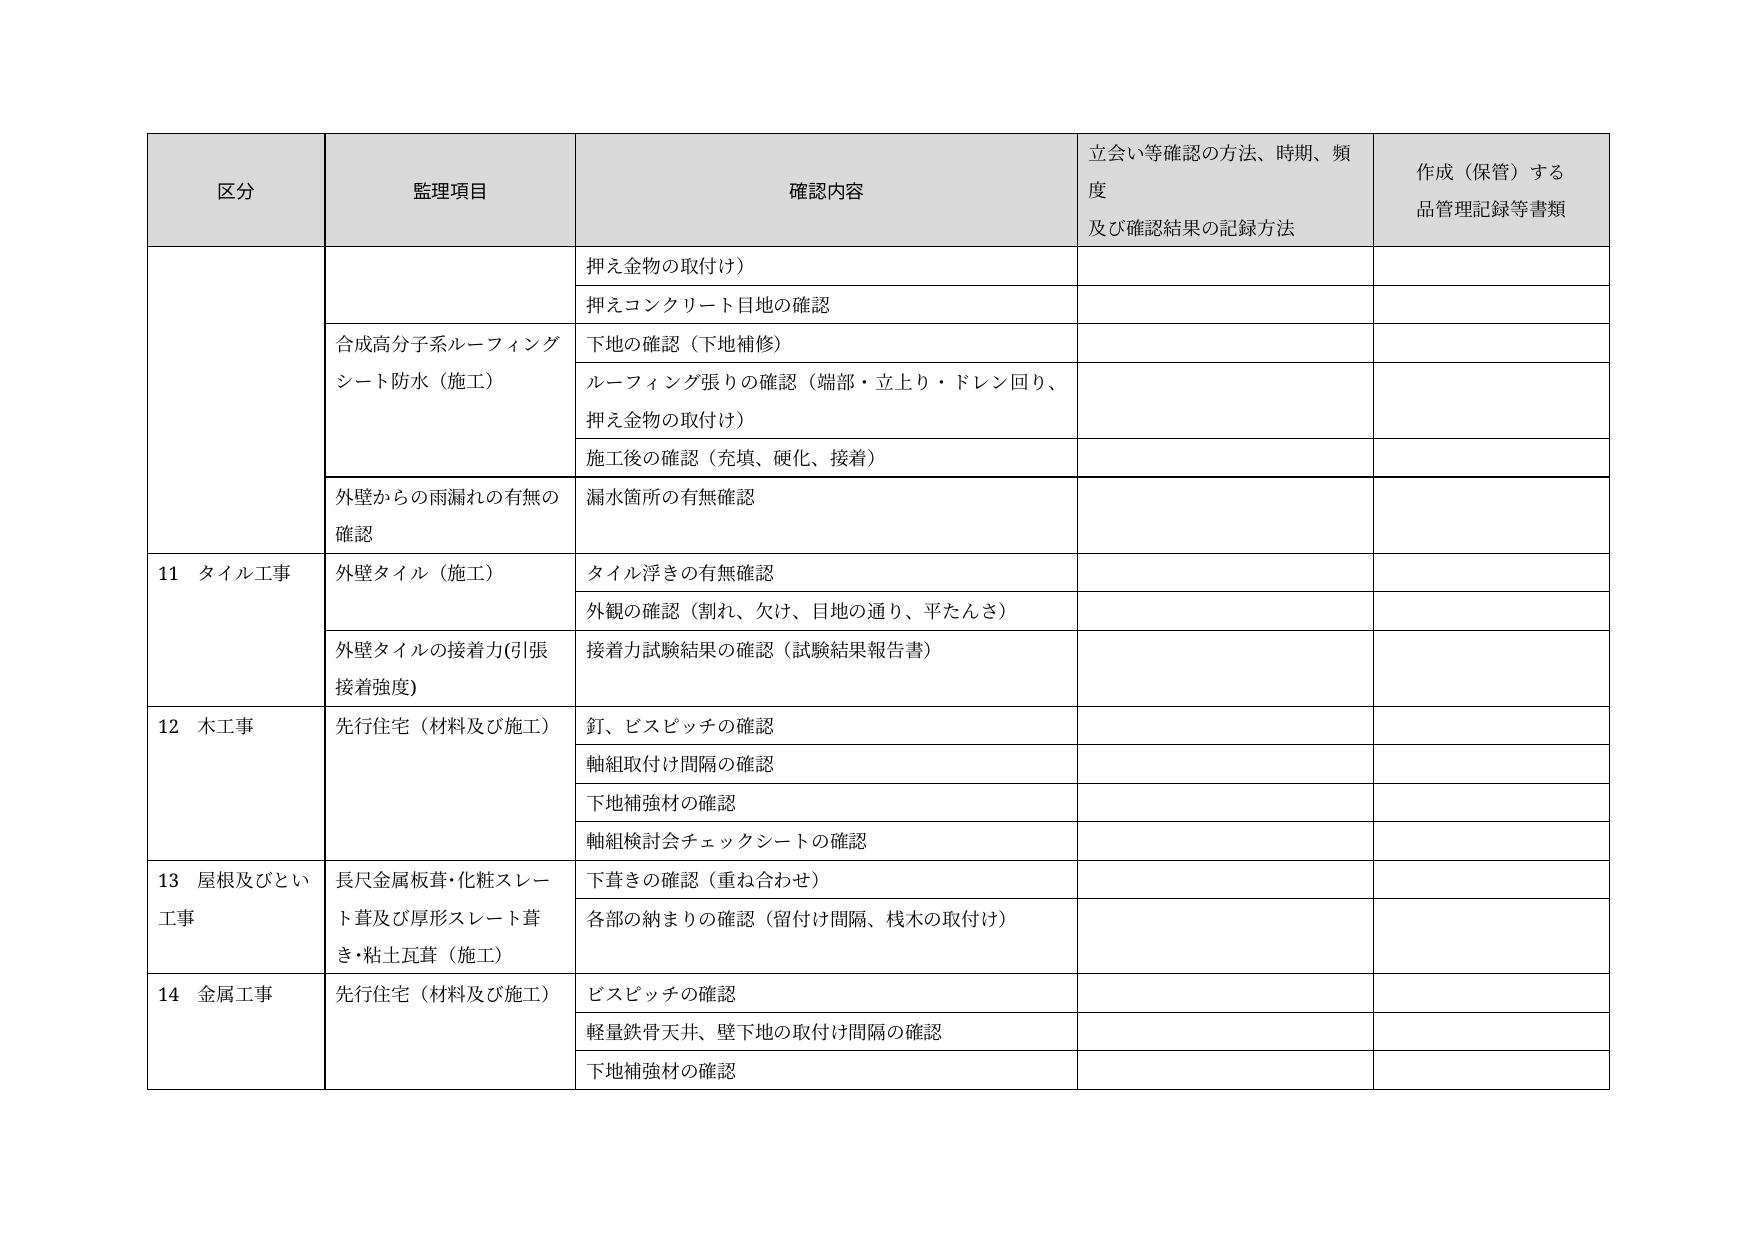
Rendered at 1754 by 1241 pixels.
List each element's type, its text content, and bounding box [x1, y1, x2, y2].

table_cell [1078, 861, 1373, 898]
table_cell ルーフィング張りの確認（端部・立上り・ドレン回り、押え金物の取付け） [576, 247, 1077, 285]
table_cell [1078, 324, 1373, 362]
table_cell 軽量鉄骨天井、壁下地の取付け間隔の確認 [576, 1013, 1077, 1050]
table_header 立会い等確認の方法、時期、頻度 及び確認結果の記録方法 [1078, 134, 1373, 246]
table_cell 13 屋根及びとい工事 [148, 861, 324, 973]
table_cell [1374, 478, 1609, 552]
table_cell [1374, 745, 1609, 783]
table_cell [1078, 1013, 1373, 1050]
table_cell ルーフィング張りの確認（端部・立上り・ドレン回り、押え金物の取付け） [576, 363, 1077, 438]
table_cell [1078, 974, 1373, 1012]
table_cell 外観の確認（割れ、欠け、目地の通り、平たんさ） [576, 592, 1077, 629]
table_cell [1374, 1051, 1609, 1089]
table_cell [1374, 247, 1609, 285]
table_cell [1374, 822, 1609, 860]
table_cell [1078, 745, 1373, 783]
table_cell [1374, 707, 1609, 744]
table_cell 接着力試験結果の確認（試験結果報告書） [576, 631, 1077, 706]
table_cell 長尺金属板葺･化粧スレート葺及び厚形スレート葺き･粘土瓦葺（施工） [326, 861, 575, 973]
table_cell 下地補強材の確認 [576, 1051, 1077, 1089]
table_cell [1078, 822, 1373, 860]
table_cell [1374, 974, 1609, 1012]
table_cell [1078, 592, 1373, 629]
table_cell 下地の確認（下地補修） [576, 324, 1077, 362]
table_cell 12 木工事 [148, 707, 324, 860]
table_header 確認内容 [576, 134, 1077, 246]
table_cell [1078, 363, 1373, 438]
table_cell [1374, 784, 1609, 821]
table_cell 先行住宅（材料及び施工） [326, 974, 575, 1089]
table_cell 釘、ビスピッチの確認 [576, 707, 1077, 744]
table_cell 先行住宅（材料及び施工） [326, 707, 575, 860]
table_cell [1078, 478, 1373, 552]
table_header 区分 [148, 134, 324, 246]
table_cell 下地補強材の確認 [576, 784, 1077, 821]
table_cell ビスピッチの確認 [576, 974, 1077, 1012]
table_cell 14 金属工事 [148, 974, 324, 1089]
table_cell [1078, 286, 1373, 323]
table_cell [1374, 286, 1609, 323]
table_cell 漏水箇所の有無確認 [576, 478, 1077, 552]
table_header 監理項目 [326, 134, 575, 246]
table_cell [1078, 554, 1373, 591]
table_cell [1374, 324, 1609, 362]
table_cell 各部の納まりの確認（留付け間隔、桟木の取付け） [576, 899, 1077, 973]
table_cell 軸組取付け間隔の確認 [576, 745, 1077, 783]
table_cell 押えコンクリート目地の確認 [576, 286, 1077, 323]
table_cell [1374, 1013, 1609, 1050]
table_cell 施工後の確認（充填、硬化、接着） [576, 439, 1077, 476]
table_cell [1078, 899, 1373, 973]
table_cell 合成高分子系ルーフィングシート防水（施工） [326, 324, 575, 476]
table_cell [1078, 1051, 1373, 1089]
table_cell [1078, 439, 1373, 476]
table_cell [1374, 592, 1609, 629]
table_cell [1078, 631, 1373, 706]
table_cell [1374, 554, 1609, 591]
table_cell [1374, 861, 1609, 898]
table_header 作成（保管）する 品管理記録等書類 [1374, 134, 1609, 246]
table_cell 下葺きの確認（重ね合わせ） [576, 861, 1077, 898]
table_cell [1374, 631, 1609, 706]
table_cell 外壁からの雨漏れの有無の確認 [326, 478, 575, 552]
table_cell タイル浮きの有無確認 [576, 554, 1077, 591]
table_cell 外壁タイル（施工） [326, 554, 575, 629]
table_cell [1374, 363, 1609, 438]
table_cell [1078, 247, 1373, 285]
table_cell 11 タイル工事 [148, 554, 324, 706]
table_cell [1078, 707, 1373, 744]
table_cell [1374, 899, 1609, 973]
table_cell [1374, 439, 1609, 476]
table_cell 軸組検討会チェックシートの確認 [576, 822, 1077, 860]
table_cell 外壁タイルの接着力(引張接着強度) [326, 631, 575, 706]
table_cell [1078, 784, 1373, 821]
